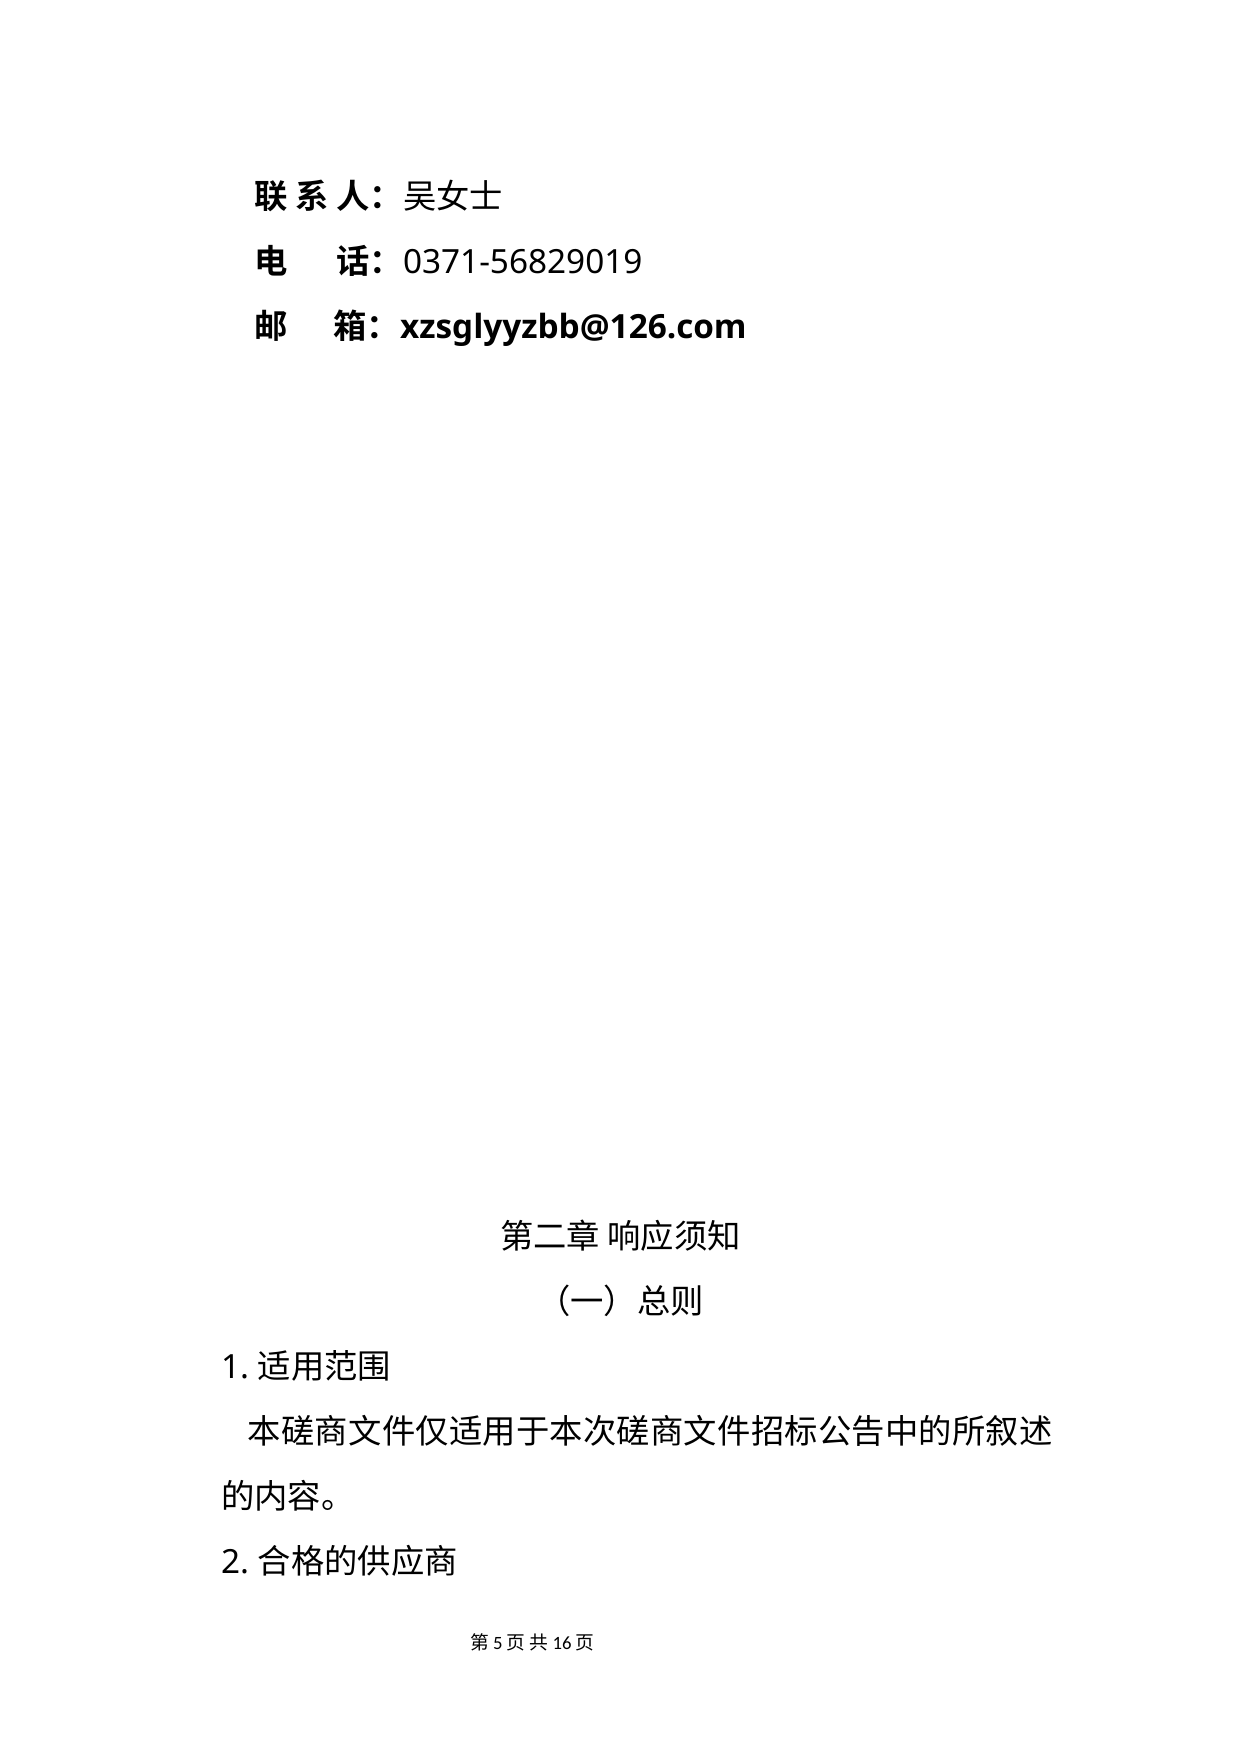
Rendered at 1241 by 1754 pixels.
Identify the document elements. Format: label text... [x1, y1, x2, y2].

list 总则 [187, 1267, 1053, 1332]
text 本磋商文件仅适用于本次磋商文件招标公告中的所叙述的内容。 [221, 1397, 1053, 1527]
text 邮 箱：xzsglyyzbb@126.com [187, 292, 1053, 357]
text 电 话：0371-56829019 [187, 227, 1053, 292]
list 合格的供应商 [221, 1527, 1053, 1592]
list 响应须知 [187, 1202, 1053, 1267]
list 适用范围 [221, 1332, 1053, 1397]
text 联 系 人：吴女士 [187, 162, 1053, 227]
